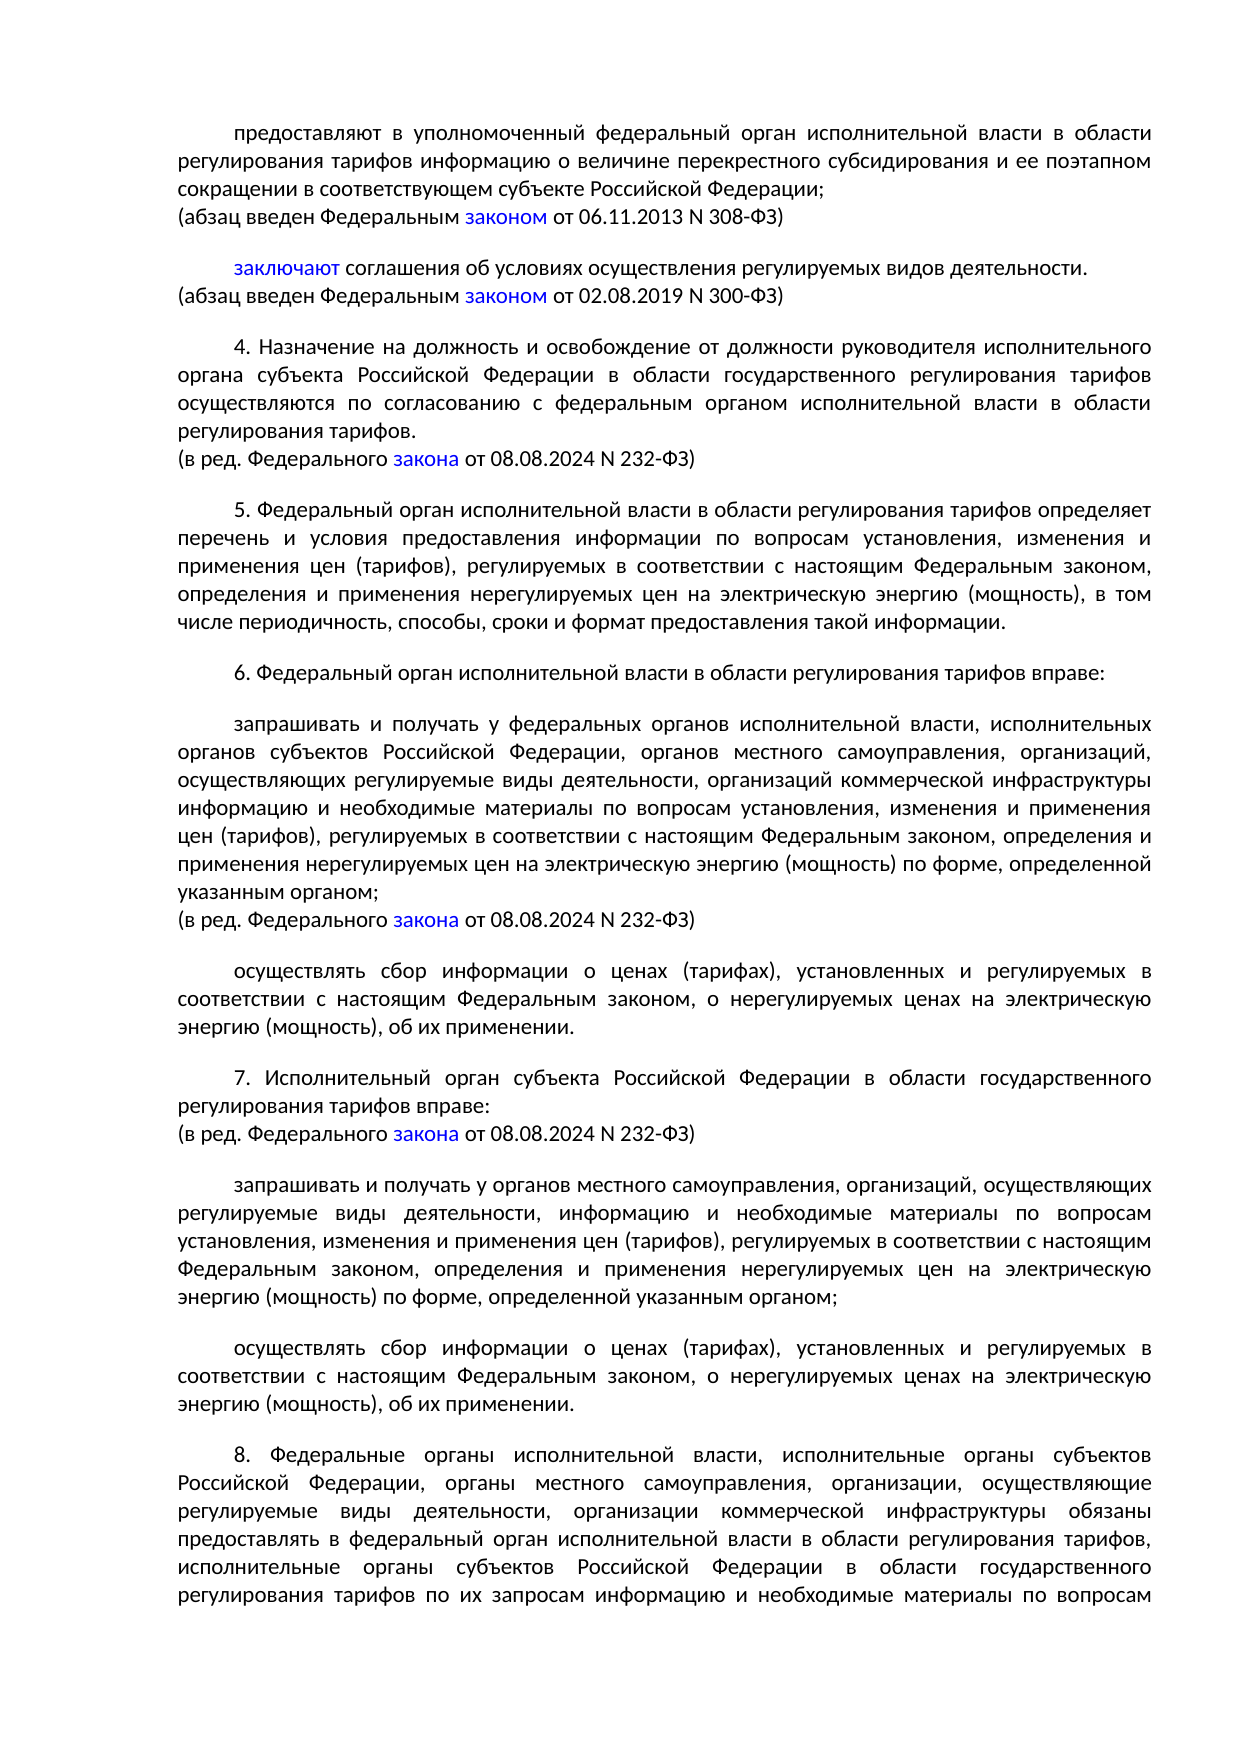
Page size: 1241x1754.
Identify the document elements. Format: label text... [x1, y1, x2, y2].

text запрашивать и получать у федеральных органов исполнительной власти, исполнительных органов субъектов Российской Федерации, органов местного самоуправления, организаций, осуществляющих регулируемые виды деятельности, организаций коммерческой инфраструктуры информацию и необходимые материалы по вопросам установления, изменения и применения цен (тарифов), регулируемых в соответствии с настоящим Федеральным законом, определения и применения нерегулируемых цен на электрическую энергию (мощность) по форме, определенной указанным органом; [177, 709, 1152, 905]
text осуществлять сбор информации о ценах (тарифах), установленных и регулируемых в соответствии с настоящим Федеральным законом, о нерегулируемых ценах на электрическую энергию (мощность), об их применении. [177, 1333, 1152, 1417]
text 6. Федеральный орган исполнительной власти в области регулирования тарифов вправе: [177, 658, 1152, 686]
text (в ред. Федерального закона от 08.08.2024 N 232-ФЗ) [177, 444, 1152, 472]
text 4. Назначение на должность и освобождение от должности руководителя исполнительного органа субъекта Российской Федерации в области государственного регулирования тарифов осуществляются по согласованию с федеральным органом исполнительной власти в области регулирования тарифов. [177, 332, 1152, 444]
text (абзац введен Федеральным законом от 02.08.2019 N 300-ФЗ) [177, 281, 1152, 309]
text предоставляют в уполномоченный федеральный орган исполнительной власти в области регулирования тарифов информацию о величине перекрестного субсидирования и ее поэтапном сокращении в соответствующем субъекте Российской Федерации; [177, 118, 1152, 202]
text осуществлять сбор информации о ценах (тарифах), установленных и регулируемых в соответствии с настоящим Федеральным законом, о нерегулируемых ценах на электрическую энергию (мощность), об их применении. [177, 956, 1152, 1040]
text (абзац введен Федеральным законом от 06.11.2013 N 308-ФЗ) [177, 202, 1152, 230]
text запрашивать и получать у органов местного самоуправления, организаций, осуществляющих регулируемые виды деятельности, информацию и необходимые материалы по вопросам установления, изменения и применения цен (тарифов), регулируемых в соответствии с настоящим Федеральным законом, определения и применения нерегулируемых цен на электрическую энергию (мощность) по форме, определенной указанным органом; [177, 1170, 1152, 1310]
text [177, 1440, 1152, 1608]
text 5. Федеральный орган исполнительной власти в области регулирования тарифов определяет перечень и условия предоставления информации по вопросам установления, изменения и применения цен (тарифов), регулируемых в соответствии с настоящим Федеральным законом, определения и применения нерегулируемых цен на электрическую энергию (мощность), в том числе периодичность, способы, сроки и формат предоставления такой информации. [177, 495, 1152, 635]
text (в ред. Федерального закона от 08.08.2024 N 232-ФЗ) [177, 905, 1152, 933]
text заключают соглашения об условиях осуществления регулируемых видов деятельности. [177, 253, 1152, 281]
text (в ред. Федерального закона от 08.08.2024 N 232-ФЗ) [177, 1119, 1152, 1147]
text 7. Исполнительный орган субъекта Российской Федерации в области государственного регулирования тарифов вправе: [177, 1063, 1152, 1119]
